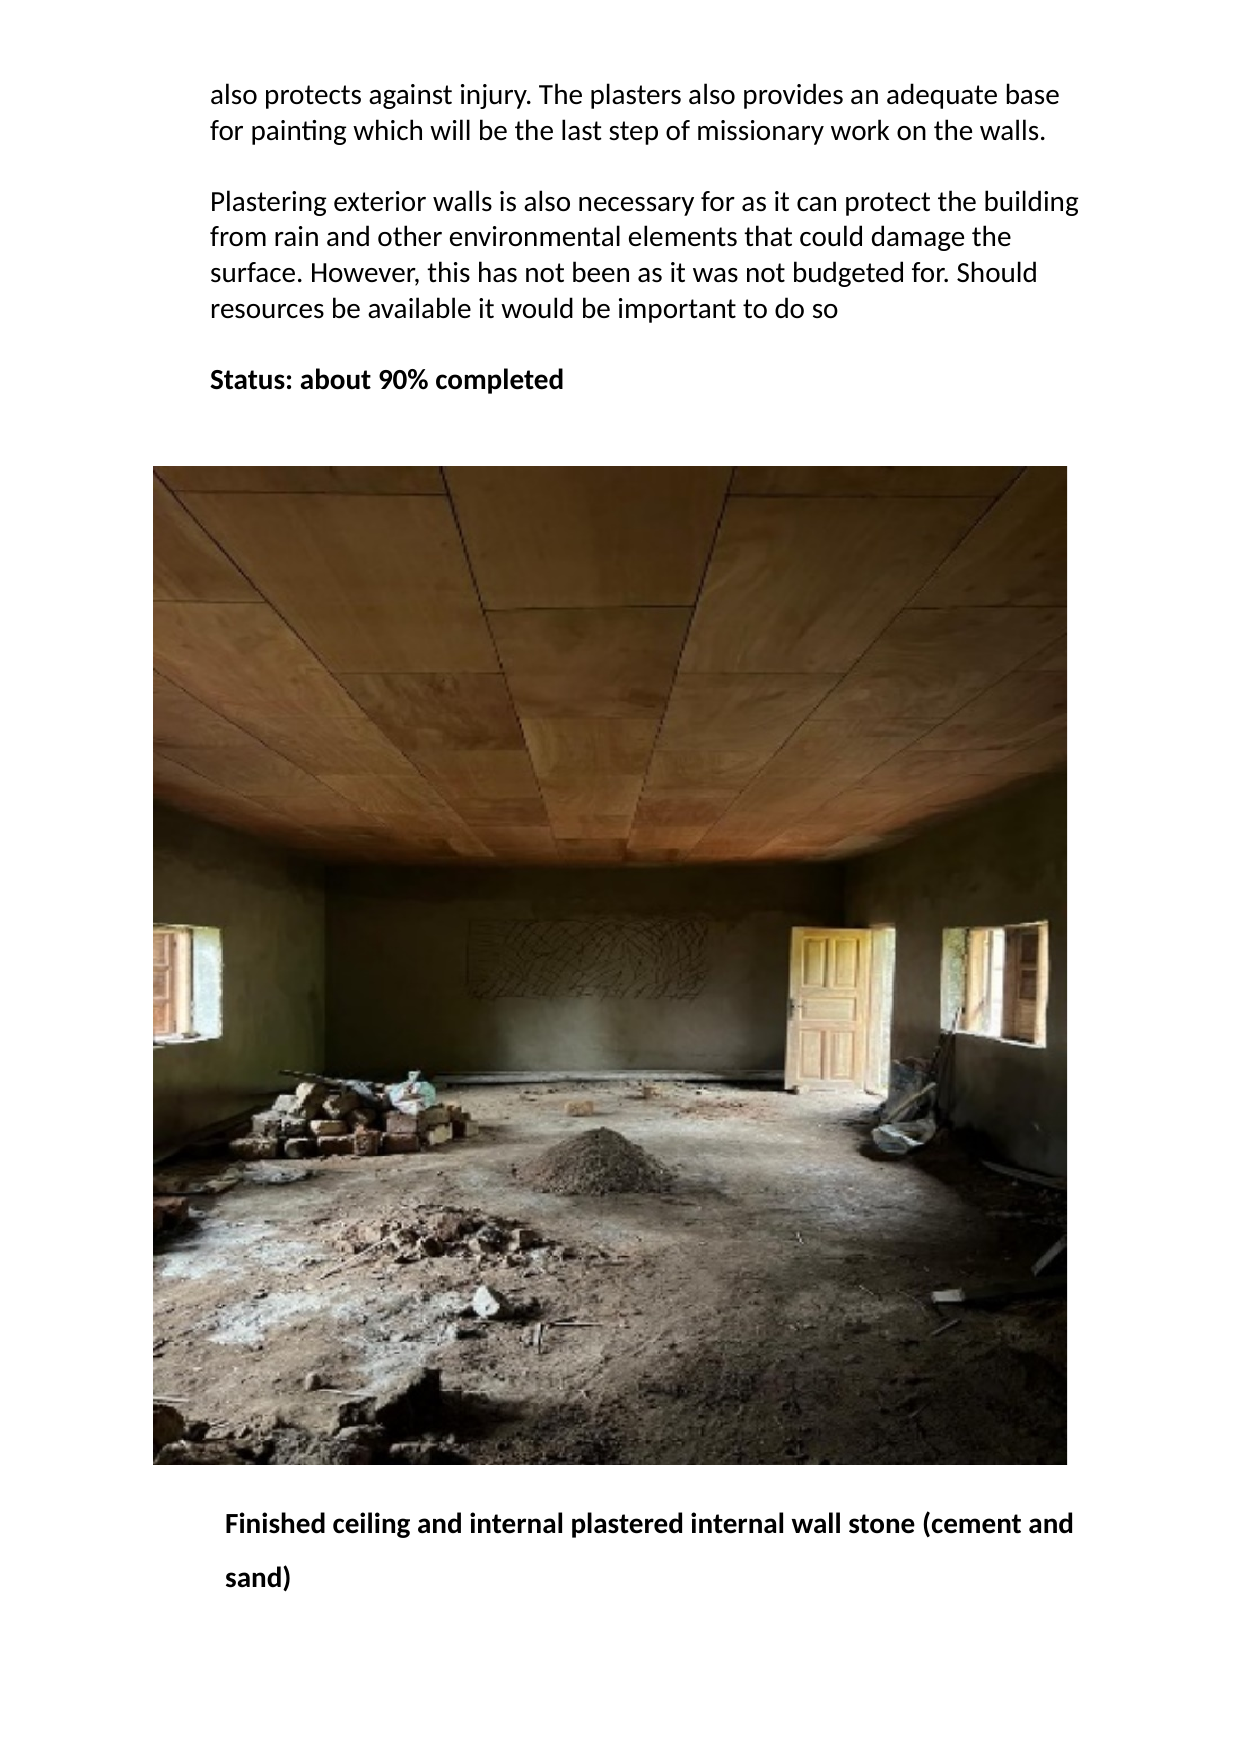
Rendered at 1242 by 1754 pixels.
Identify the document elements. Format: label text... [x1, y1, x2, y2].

list Plastering exterior walls is also necessary for as it can protect the building from rain and other environmental elements that could damage the surface. However, this has not been as it was not budgeted for. Should resources be available it would be important to do so [210, 183, 1092, 325]
picture [153, 466, 1068, 1465]
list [210, 76, 1092, 147]
list Status: about 90% completed [210, 361, 1092, 397]
list Finished ceiling and internal plastered internal wall stone (cement and sand) [225, 1505, 1092, 1594]
